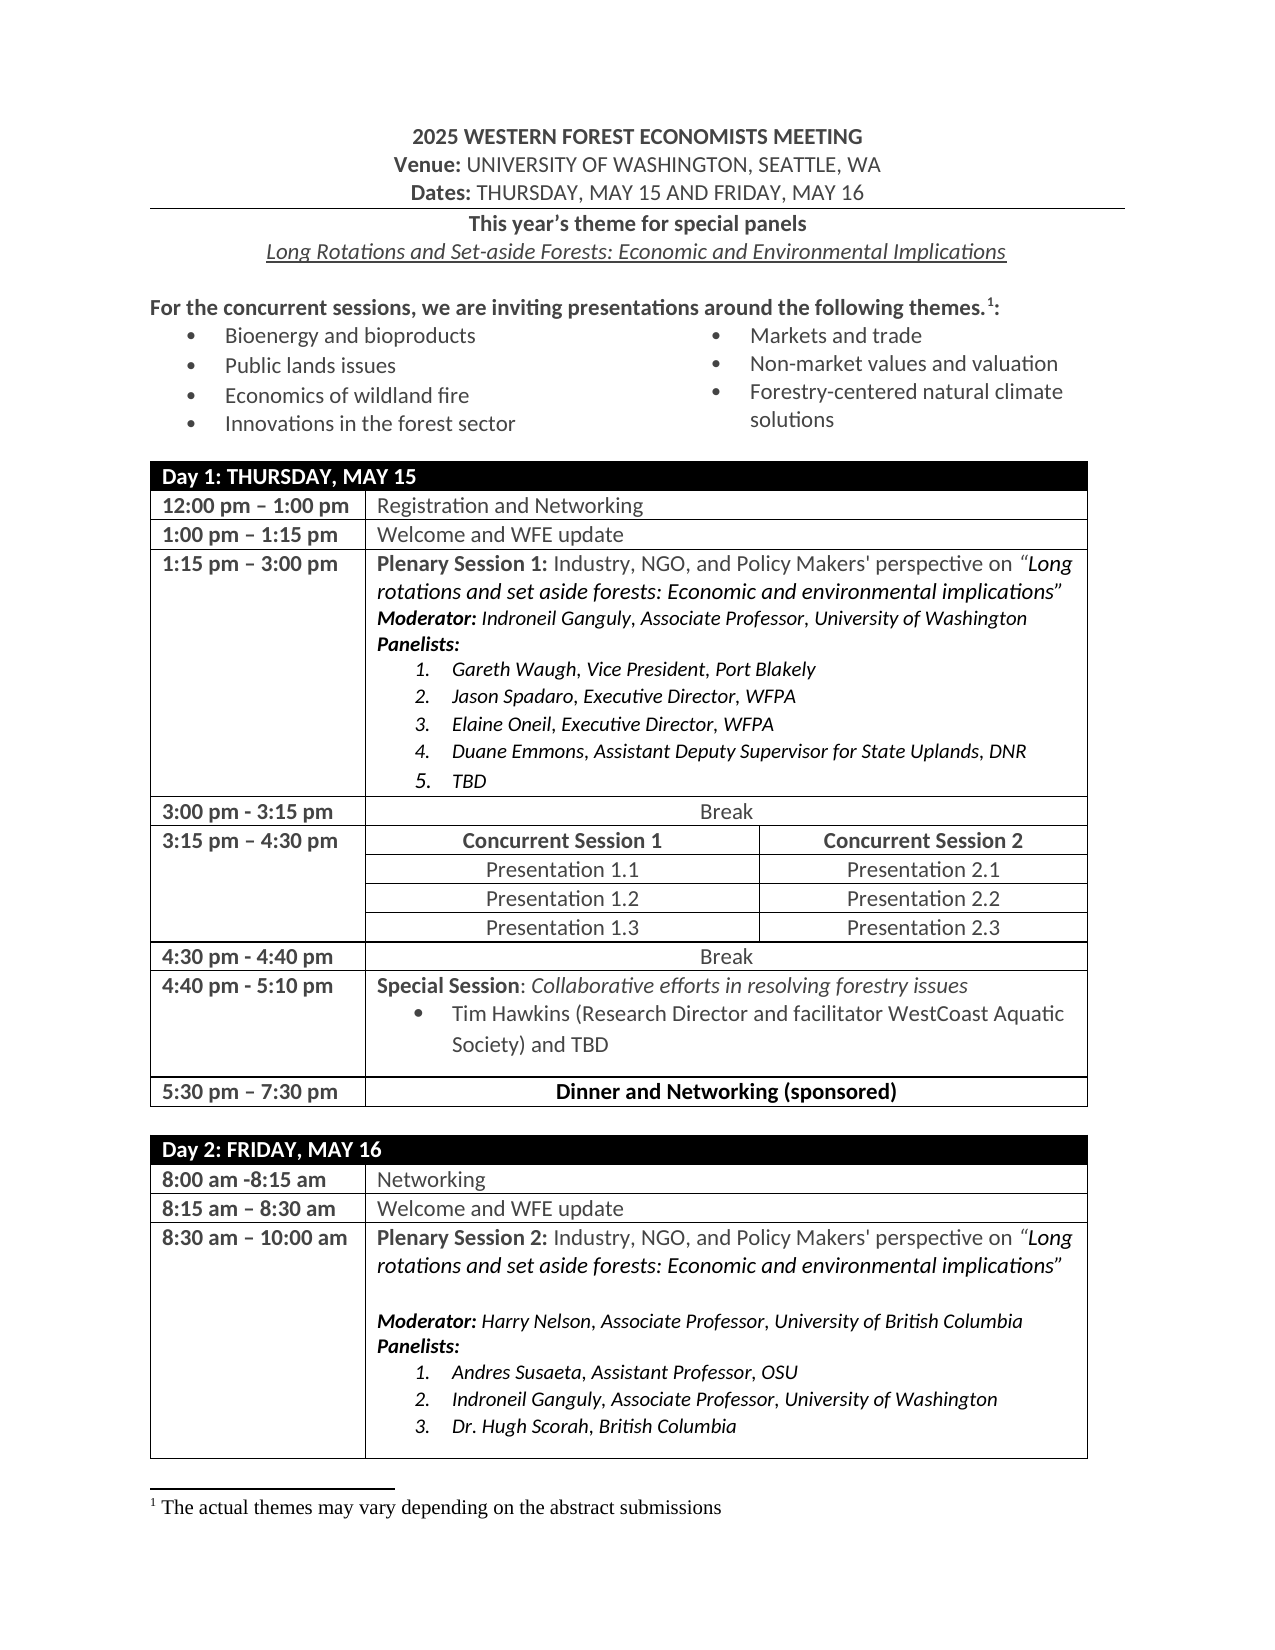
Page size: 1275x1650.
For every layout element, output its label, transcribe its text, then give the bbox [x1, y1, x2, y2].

text Venue: UNIVERSITY OF WASHINGTON, SEATTLE, WA [150, 150, 1125, 178]
table_cell Registration and Networking [366, 491, 1087, 519]
text This year’s theme for special panels [150, 209, 1125, 237]
table_cell Presentation 1.2 [366, 884, 759, 912]
table_cell Concurrent Session 1 [366, 826, 759, 854]
table_cell Break [366, 797, 1087, 825]
text 2025 WESTERN FOREST ECONOMISTS MEETING [150, 122, 1125, 150]
table_cell Special Session: Collaborative efforts in resolving forestry issues Tim Hawkins (Research Director and facilitator WestCoast Aquatic Society) and TBD [366, 971, 1087, 1076]
table_cell Plenary Session 2: Industry, NGO, and Policy Makers' perspective on “Long rotations and set aside forests: Economic and environmental implications” Moderator: Harry Nelson, Associate Professor, University of British Columbia Panelists: Andres Susaeta, Assistant Professor, OSU Indroneil Ganguly, Associate Professor, University of Washington Dr. Hugh Scorah, British Columbia [366, 1223, 1087, 1458]
table_cell 8:00 am -8:15 am [151, 1165, 365, 1193]
table_cell 3:15 pm – 4:30 pm [151, 826, 365, 941]
table_cell 12:00 pm – 1:00 pm [151, 491, 365, 519]
table_cell 8:30 am – 10:00 am [151, 1223, 365, 1458]
list Bioenergy and bioproducts [187, 321, 600, 349]
table_cell Plenary Session 1: Industry, NGO, and Policy Makers' perspective on “Long rotations and set aside forests: Economic and environmental implications” Moderator: Indroneil Ganguly, Associate Professor, University of Washington Panelists: Gareth Waugh, Vice President, Port Blakely Jason Spadaro, Executive Director, WFPA Elaine Oneil, Executive Director, WFPA Duane Emmons, Assistant Deputy Supervisor for State Uplands, DNR TBD [366, 550, 1087, 796]
table_cell Welcome and WFE update [366, 1194, 1087, 1222]
table_cell Break [366, 943, 1087, 970]
text Dates: THURSDAY, MAY 15 AND FRIDAY, MAY 16 [150, 178, 1125, 208]
table_cell Concurrent Session 2 [760, 826, 1087, 854]
table_cell 3:00 pm - 3:15 pm [151, 797, 365, 825]
list Forestry-centered natural climate solutions [712, 377, 1125, 433]
text For the concurrent sessions, we are inviting presentations around the following themes.: [150, 293, 1125, 321]
text Long Rotations and Set-aside Forests: Economic and Environmental Implications [150, 237, 1125, 265]
table_cell Networking [366, 1165, 1087, 1193]
table_header Day 2: FRIDAY, MAY 16 [151, 1136, 1087, 1164]
list Economics of wildland fire [187, 382, 600, 409]
table_cell 4:30 pm - 4:40 pm [151, 943, 365, 970]
table_cell Presentation 1.1 [366, 855, 759, 883]
table_cell Welcome and WFE update [366, 520, 1087, 548]
table_cell 1:15 pm – 3:00 pm [151, 550, 365, 796]
table_cell Presentation 1.3 [366, 913, 759, 941]
table_cell Presentation 2.3 [760, 913, 1087, 941]
table_cell 5:30 pm – 7:30 pm [151, 1078, 365, 1106]
table_cell 8:15 am – 8:30 am [151, 1194, 365, 1222]
list Public lands issues [187, 351, 600, 379]
list Markets and trade [712, 321, 1125, 349]
table_cell 1:00 pm – 1:15 pm [151, 520, 365, 548]
table_cell Presentation 2.2 [760, 884, 1087, 912]
table_cell Dinner and Networking (sponsored) [366, 1078, 1087, 1106]
table_header Day 1: THURSDAY, MAY 15 [151, 462, 1087, 490]
table_cell 4:40 pm - 5:10 pm [151, 971, 365, 1076]
list Non-market values and valuation [712, 349, 1125, 377]
table_cell Presentation 2.1 [760, 855, 1087, 883]
list Innovations in the forest sector [187, 409, 600, 438]
